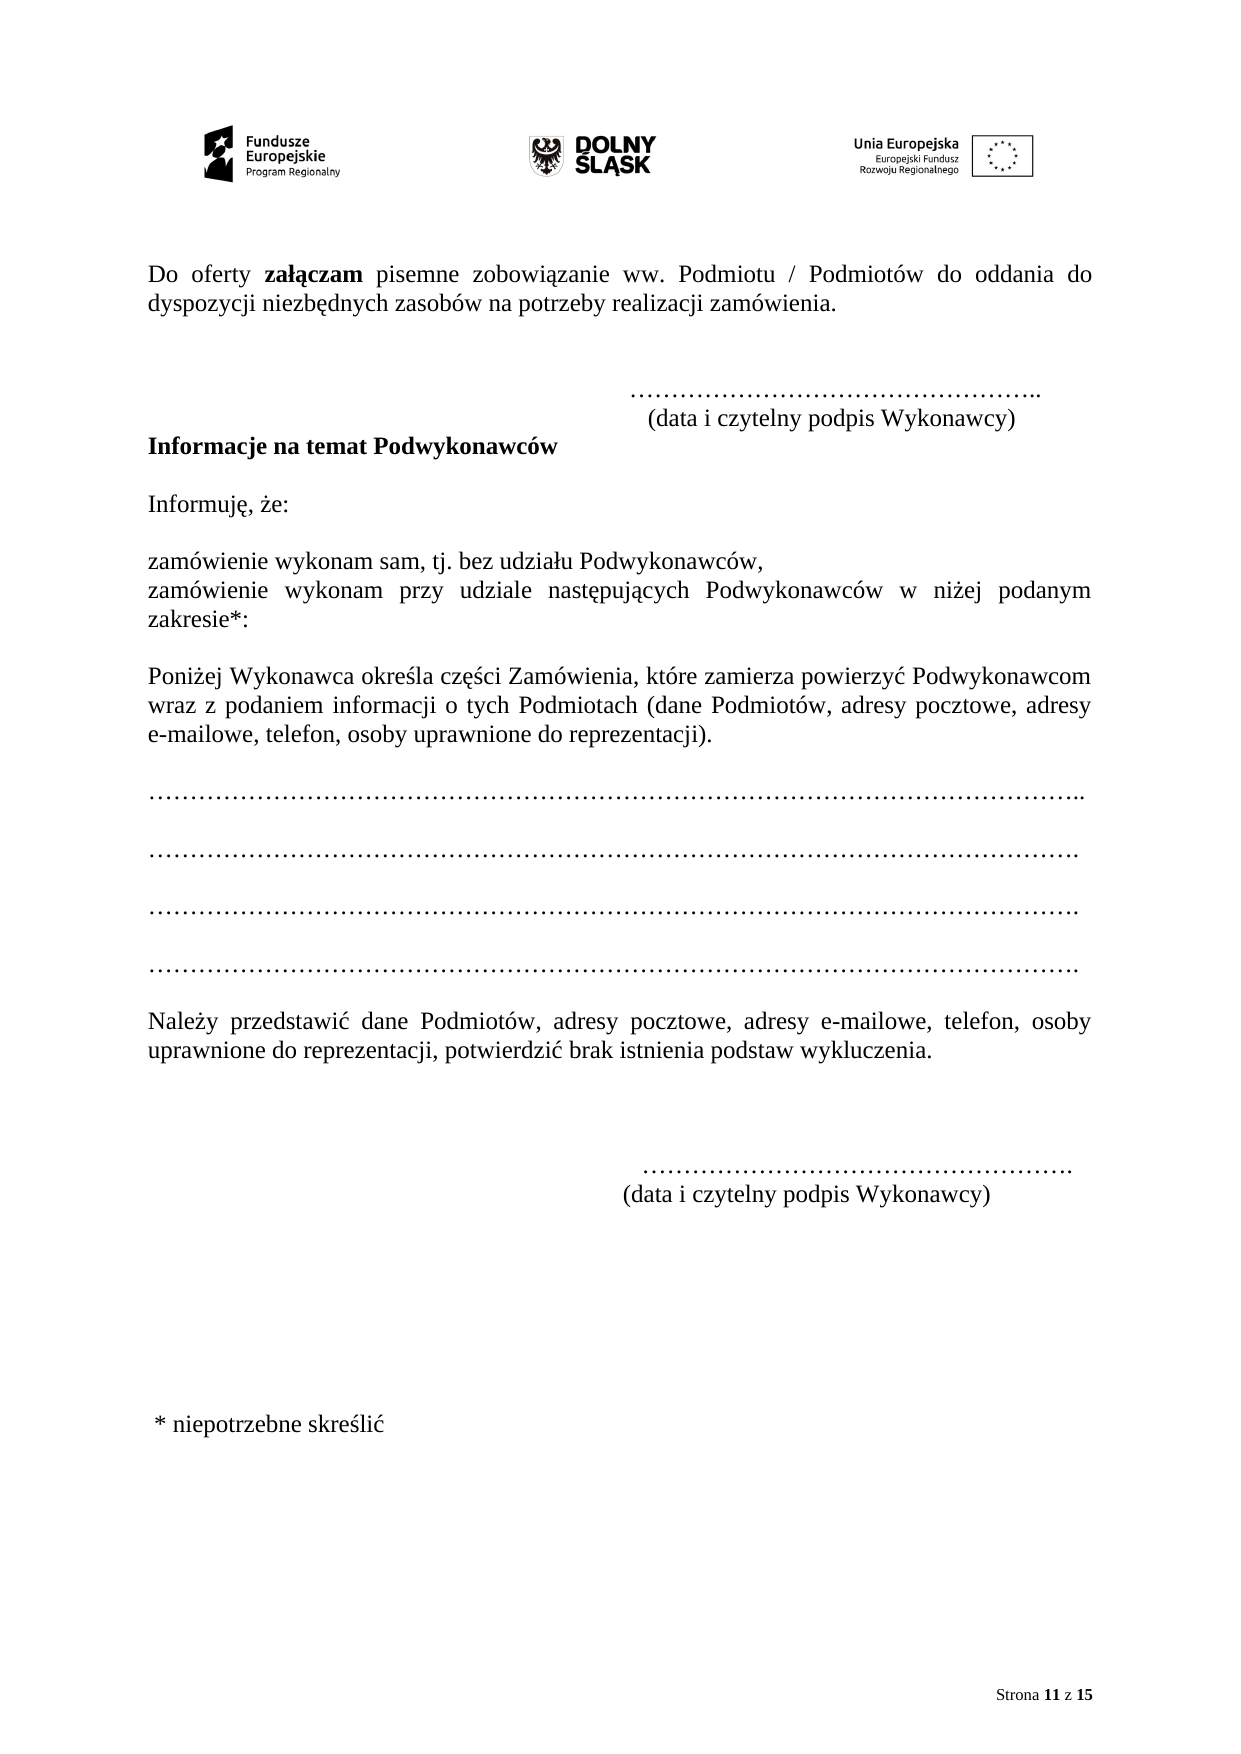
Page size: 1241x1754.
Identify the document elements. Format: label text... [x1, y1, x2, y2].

text ………………………………………………………………………………………………….. [148, 776, 1092, 805]
text Poniżej Wykonawca określa części Zamówienia, które zamierza powierzyć Podwykonawcom wraz z podaniem informacji o tych Podmiotach (dane Podmiotów, adresy pocztowe, adresy e-mailowe, telefon, osoby uprawnione do reprezentacji). [148, 661, 1092, 748]
picture [147, 73, 1090, 231]
text zamówienie wykonam przy udziale następujących Podwykonawców w niżej podanym zakresie*: [148, 575, 1092, 633]
text Informuję, że: [148, 489, 1092, 518]
text …………………………………………………………………………………………………. [148, 834, 1092, 863]
text Do oferty załączam pisemne zobowiązanie ww. Podmiotu / Podmiotów do oddania do dyspozycji niezbędnych zasobów na potrzeby realizacji zamówienia. [148, 259, 1092, 316]
text ……………………………………………. [148, 1150, 1092, 1179]
text Informacje na temat Podwykonawców [148, 431, 1092, 460]
text zamówienie wykonam sam, tj. bez udziału Podwykonawców, [148, 546, 1092, 575]
text …………………………………………………………………………………………………. [148, 949, 1092, 978]
text …………………………………………………………………………………………………. [148, 891, 1092, 920]
text (data i czytelny podpis Wykonawcy) [148, 1179, 1092, 1208]
text (data i czytelny podpis Wykonawcy) [148, 403, 1092, 431]
text Należy przedstawić dane Podmiotów, adresy pocztowe, adresy e-mailowe, telefon, osoby uprawnione do reprezentacji, potwierdzić brak istnienia podstaw wykluczenia. [148, 1006, 1092, 1064]
text * niepotrzebne skreślić [148, 1409, 1092, 1438]
text ………………………………………….. [148, 374, 1092, 403]
